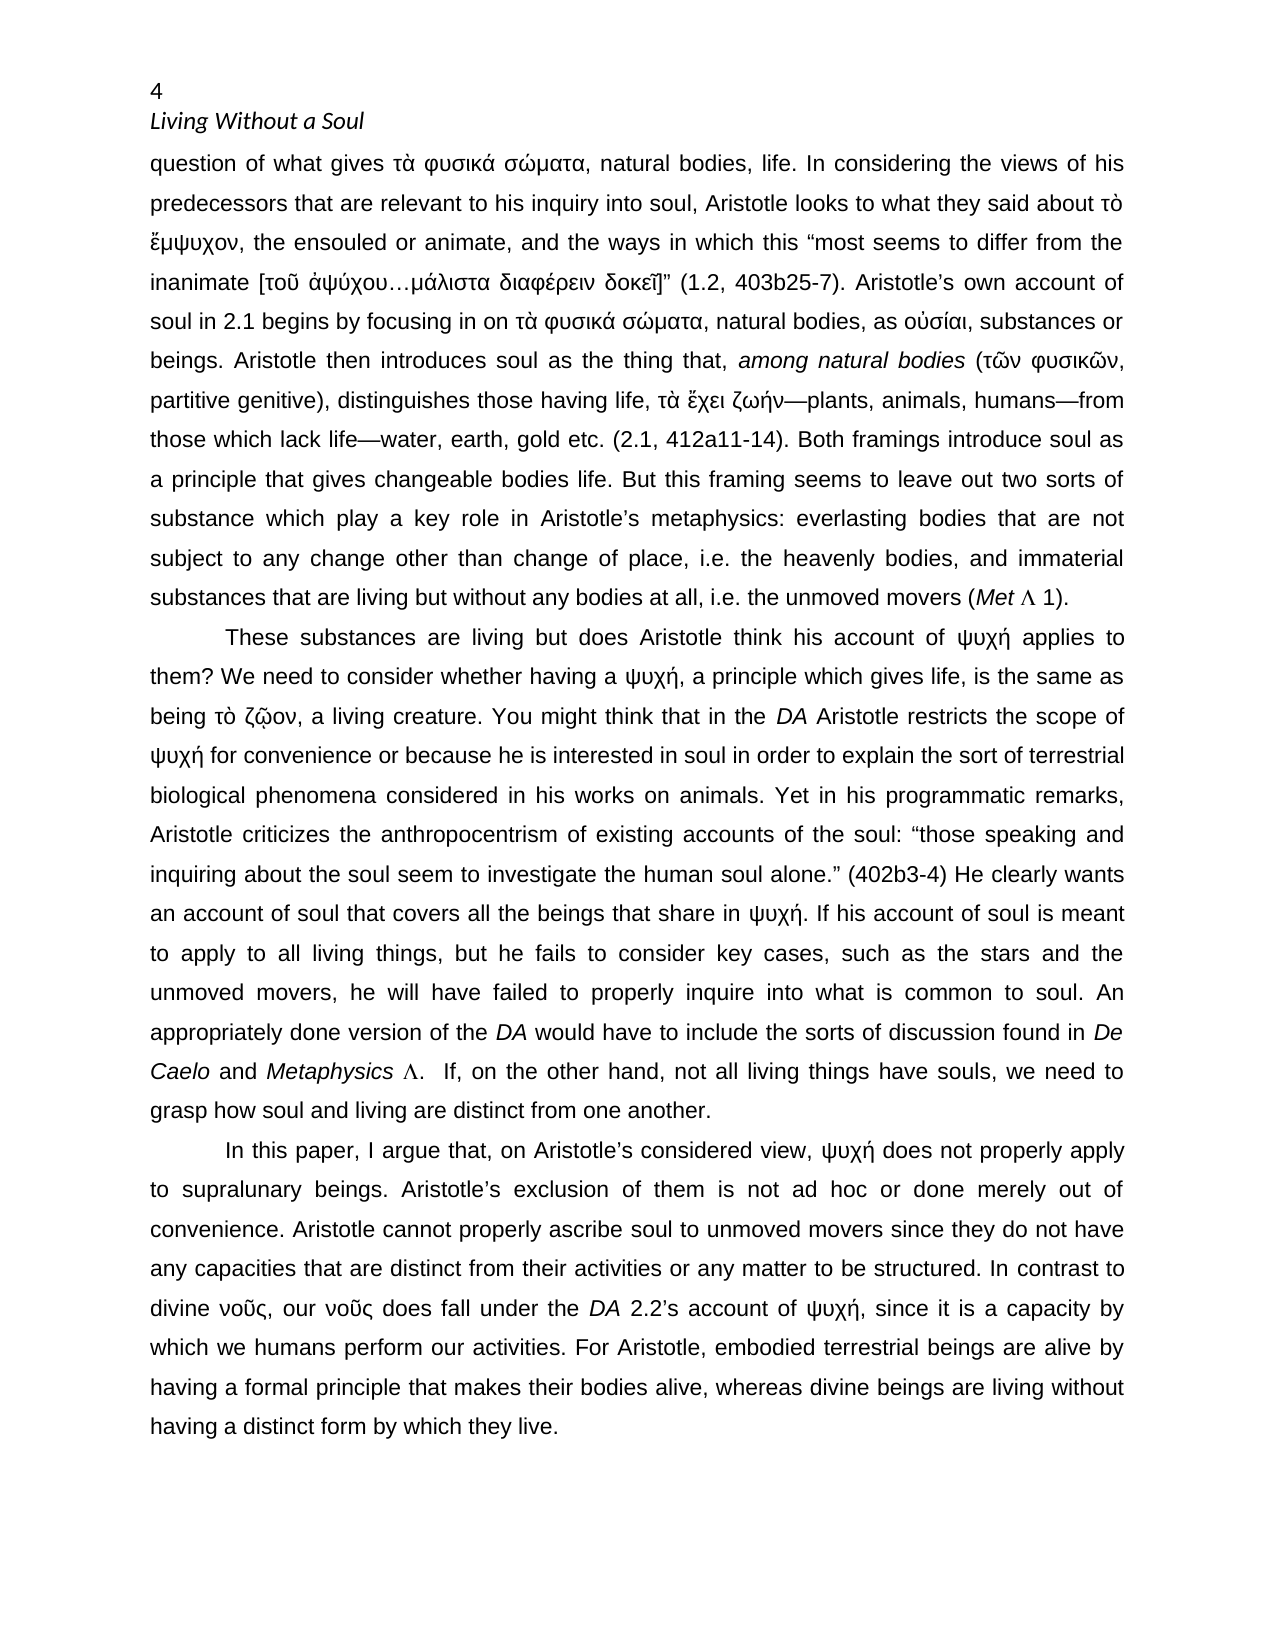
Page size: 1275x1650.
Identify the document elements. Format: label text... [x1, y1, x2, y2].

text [150, 150, 1125, 611]
text These substances are living but does Aristotle think his account of ψυχή applies to them? We need to consider whether having a ψυχή, a principle which gives life, is the same as being τὸ ζῷον, a living creature. You might think that in the DA Aristotle restricts the scope of ψυχή for convenience or because he is interested in soul in order to explain the sort of terrestrial biological phenomena considered in his works on animals. Yet in his programmatic remarks, Aristotle criticizes the anthropocentrism of existing accounts of the soul: “those speaking and inquiring about the soul seem to investigate the human soul alone.” (402b3-4) He clearly wants an account of soul that covers all the beings that share in ψυχή. If his account of soul is meant to apply to all living things, but he fails to consider key cases, such as the stars and the unmoved movers, he will have failed to properly inquire into what is common to soul. An appropriately done version of the DA would have to include the sorts of discussion found in De Caelo and Metaphysics . If, on the other hand, not all living things have souls, we need to grasp how soul and living are distinct from one another. [150, 624, 1125, 1124]
text In this paper, I argue that, on Aristotle’s considered view, ψυχή does not properly apply to supralunary beings. Aristotle’s exclusion of them is not ad hoc or done merely out of convenience. Aristotle cannot properly ascribe soul to unmoved movers since they do not have any capacities that are distinct from their activities or any matter to be structured. In contrast to divine νοῦς, our νοῦς does fall under the DA 2.2’s account of ψυχή, since it is a capacity by which we humans perform our activities. For Aristotle, embodied terrestrial beings are alive by having a formal principle that makes their bodies alive, whereas divine beings are living without having a distinct form by which they live. [150, 1137, 1125, 1440]
